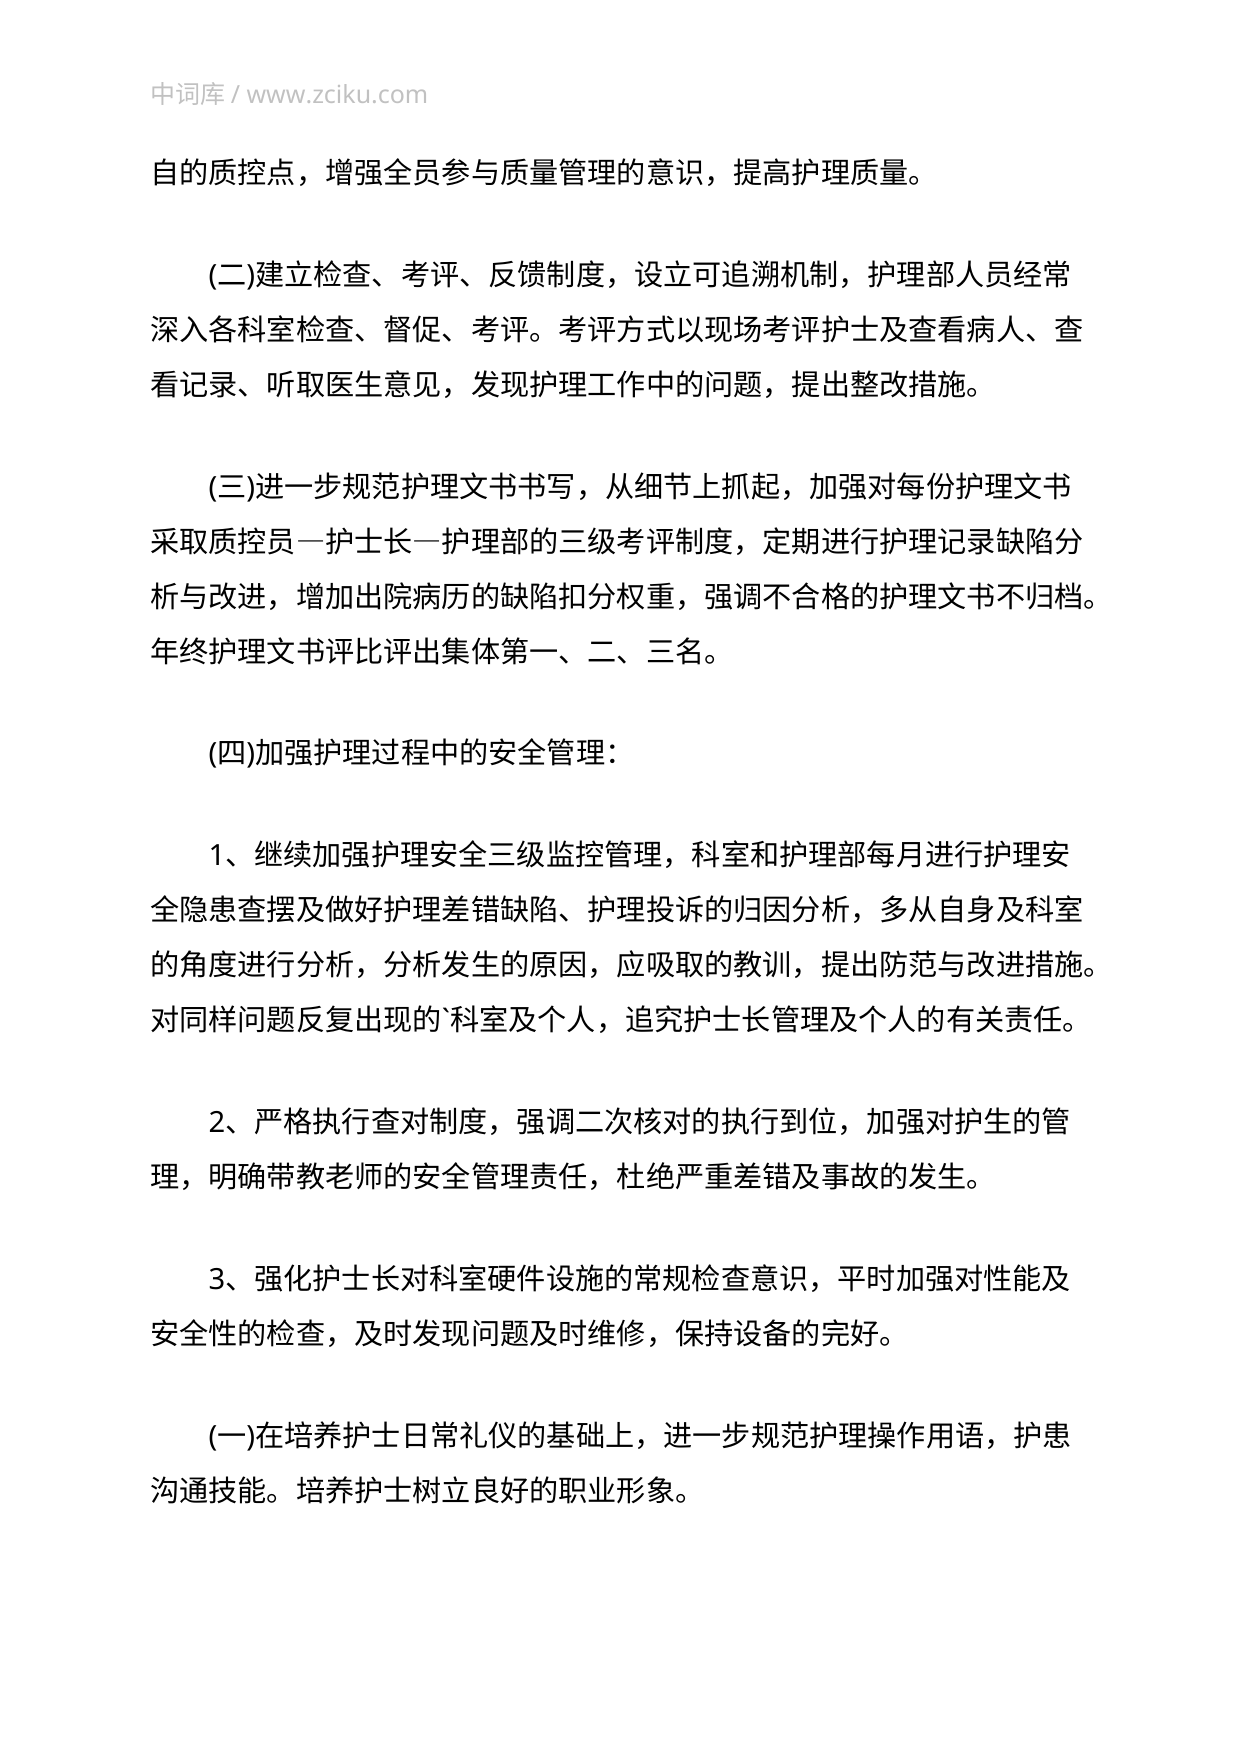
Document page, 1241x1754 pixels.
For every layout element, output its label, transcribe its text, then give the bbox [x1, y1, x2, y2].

text (二)建立检查、考评、反馈制度，设立可追溯机制，护理部人员经常深入各科室检查、督促、考评。考评方式以现场考评护士及查看病人、查看记录、听取医生意见，发现护理工作中的问题，提出整改措施。 [150, 252, 1090, 404]
text (一)在培养护士日常礼仪的基础上，进一步规范护理操作用语，护患沟通技能。培养护士树立良好的职业形象。 [150, 1412, 1090, 1509]
text (四)加强护理过程中的安全管理： [150, 730, 1090, 772]
text (三)进一步规范护理文书书写，从细节上抓起，加强对每份护理文书采取质控员—护士长—护理部的三级考评制度，定期进行护理记录缺陷分析与改进，增加出院病历的缺陷扣分权重，强调不合格的护理文书不归档。年终护理文书评比评出集体第一、二、三名。 [150, 463, 1090, 671]
text 2、严格执行查对制度，强调二次核对的执行到位，加强对护生的管理，明确带教老师的安全管理责任，杜绝严重差错及事故的发生。 [150, 1099, 1090, 1196]
text 3、强化护士长对科室硬件设施的常规检查意识，平时加强对性能及安全性的检查，及时发现问题及时维修，保持设备的完好。 [150, 1256, 1090, 1353]
text 1、继续加强护理安全三级监控管理，科室和护理部每月进行护理安全隐患查摆及做好护理差错缺陷、护理投诉的归因分析，多从自身及科室的角度进行分析，分析发生的原因，应吸取的教训，提出防范与改进措施。对同样问题反复出现的`科室及个人，追究护士长管理及个人的有关责任。 [150, 832, 1090, 1039]
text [150, 150, 1090, 192]
